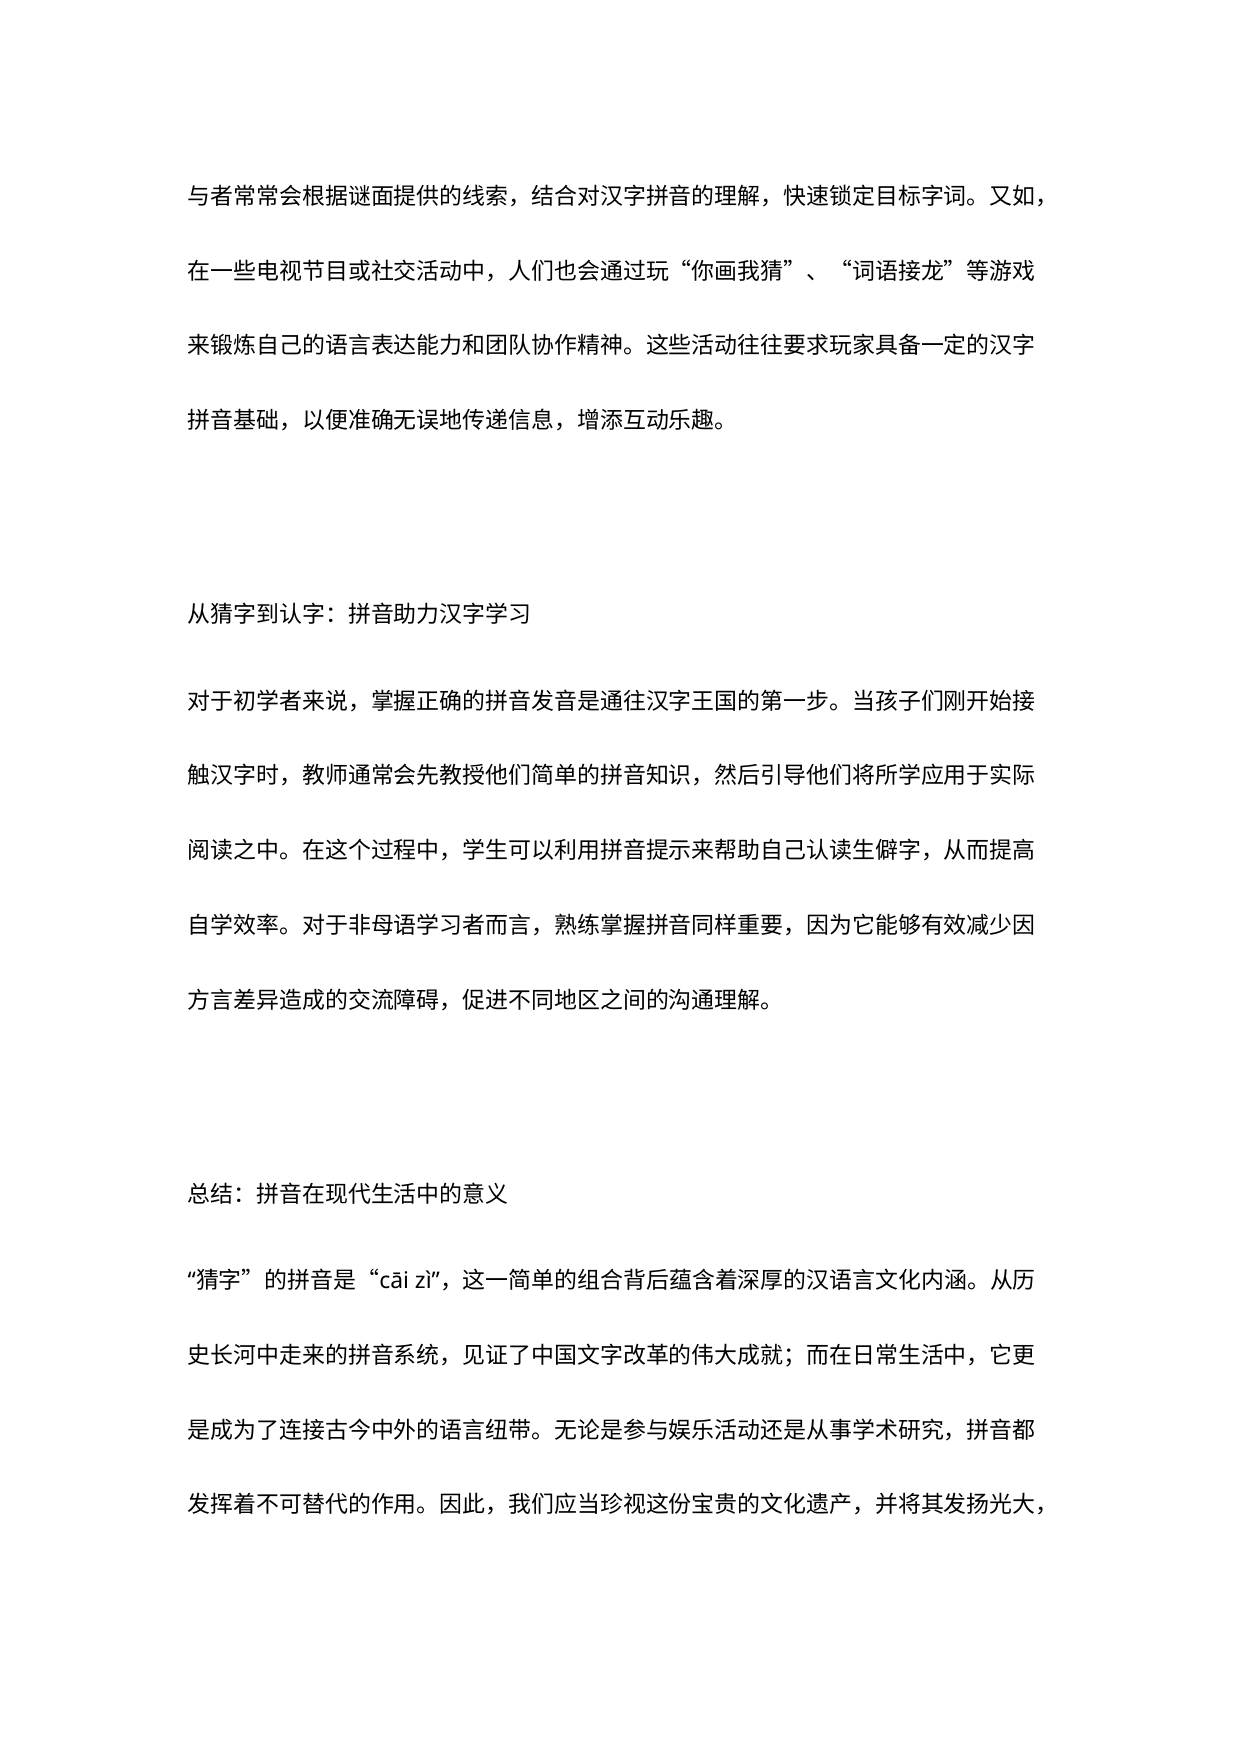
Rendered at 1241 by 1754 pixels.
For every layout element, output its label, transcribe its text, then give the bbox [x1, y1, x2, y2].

text 从猜字到认字：拼音助力汉字学习 [187, 580, 1053, 645]
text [187, 162, 1053, 451]
text 对于初学者来说，掌握正确的拼音发音是通往汉字王国的第一步。当孩子们刚开始接触汉字时，教师通常会先教授他们简单的拼音知识，然后引导他们将所学应用于实际阅读之中。在这个过程中，学生可以利用拼音提示来帮助自己认读生僻字，从而提高自学效率。对于非母语学习者而言，熟练掌握拼音同样重要，因为它能够有效减少因方言差异造成的交流障碍，促进不同地区之间的沟通理解。 [187, 667, 1053, 1031]
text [187, 1246, 1053, 1536]
text 总结：拼音在现代生活中的意义 [187, 1160, 1053, 1225]
